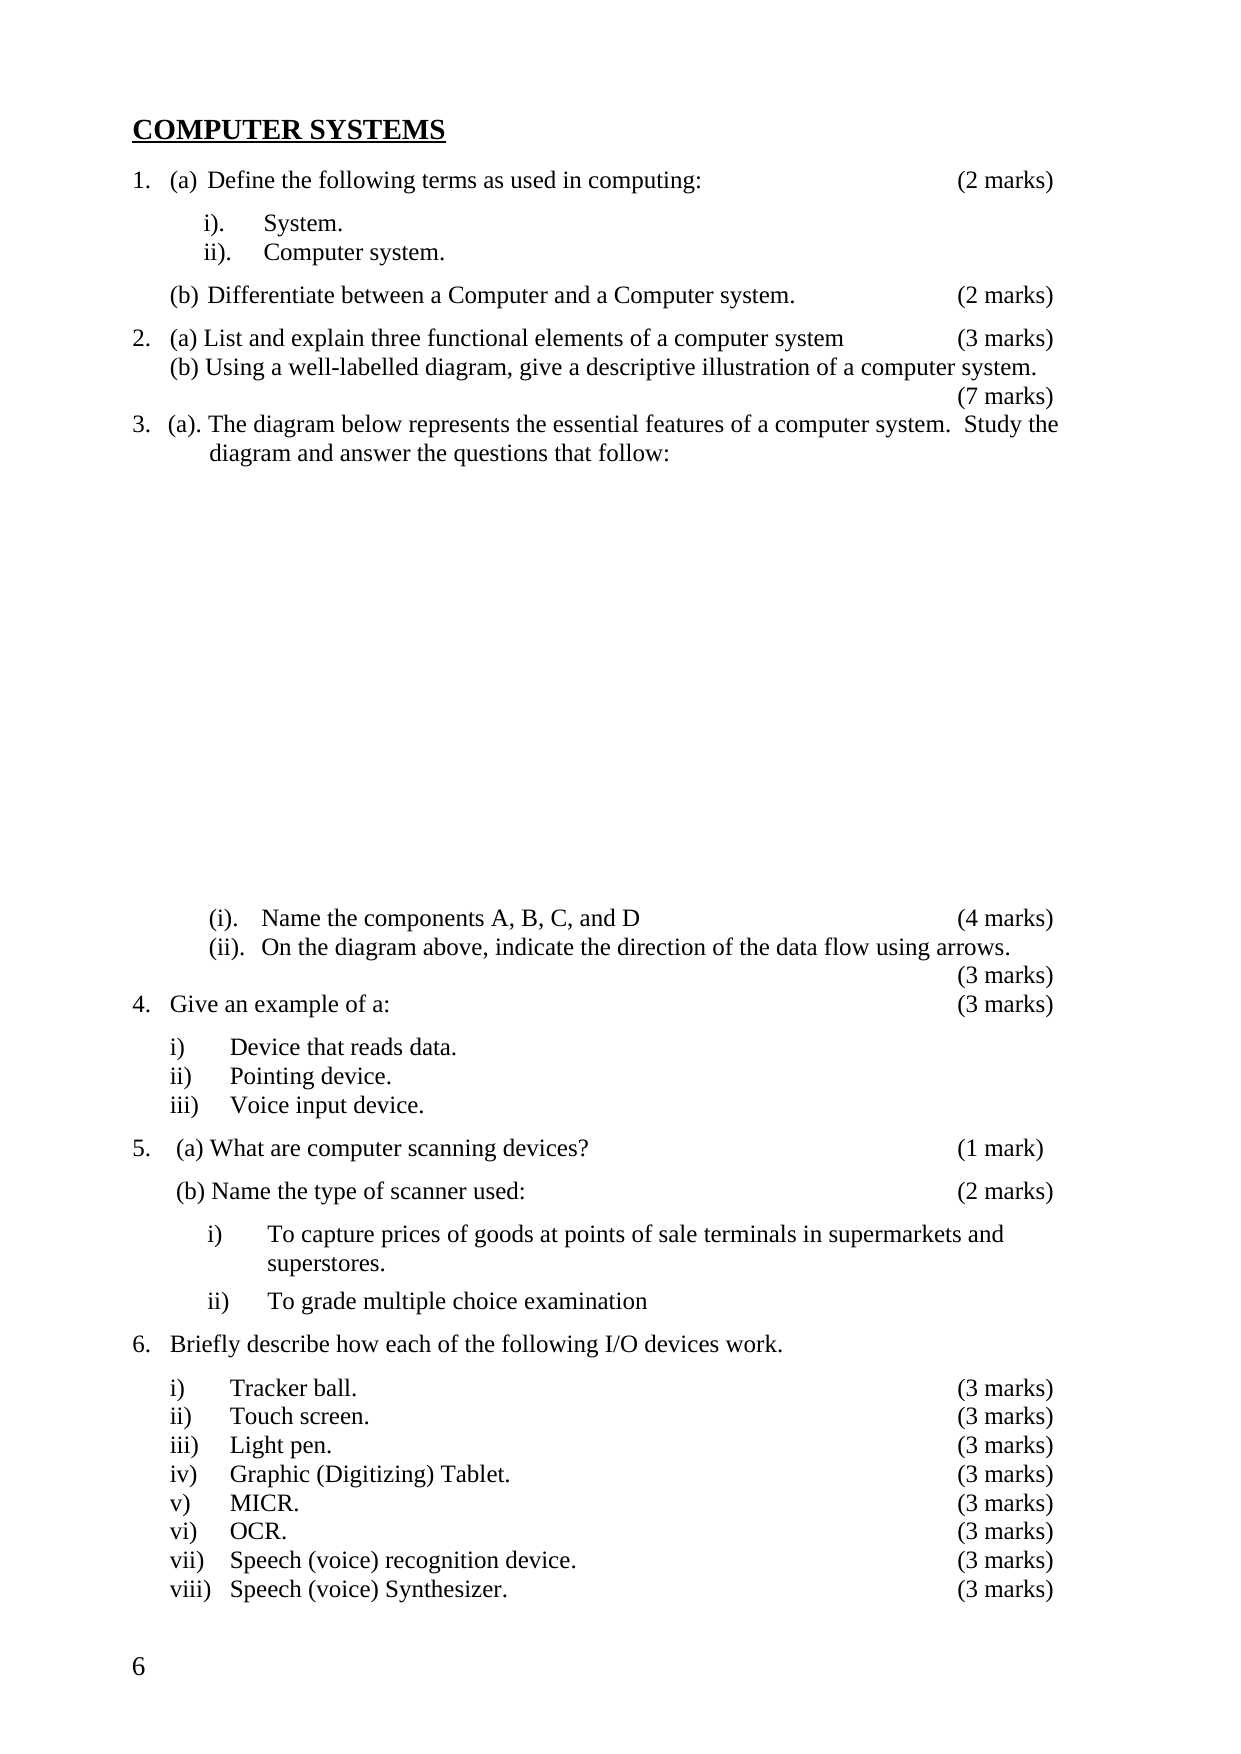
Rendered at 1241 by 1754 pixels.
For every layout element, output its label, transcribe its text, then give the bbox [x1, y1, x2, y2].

list (a). The diagram below represents the essential features of a computer system. Study the diagram and answer the questions that follow: [132, 409, 1108, 467]
list Voice input device. [169, 1090, 1108, 1119]
text (b) Using a well-labelled diagram, give a descriptive illustration of a computer system. (7 marks) [132, 352, 1108, 409]
list Device that reads data. [169, 1032, 1108, 1061]
text (b) Name the type of scanner used: (2 marks) [132, 1176, 1108, 1205]
list Graphic (Digitizing) Tablet. (3 marks) [169, 1459, 1108, 1488]
list MICR. (3 marks) [169, 1488, 1108, 1516]
text (b) Differentiate between a Computer and a Computer system. (2 marks) [132, 280, 1108, 309]
list (a) List and explain three functional elements of a computer system (3 marks) [132, 323, 1108, 352]
list To grade multiple choice examination [207, 1286, 1108, 1315]
list Give an example of a: (3 marks) [132, 989, 1108, 1018]
list On the diagram above, indicate the direction of the data flow using arrows. (3 marks) [208, 932, 1108, 989]
list System. [203, 208, 1108, 237]
list Name the components A, B, C, and D (4 marks) [208, 903, 1108, 932]
list Speech (voice) Synthesizer. (3 marks) [169, 1574, 1108, 1603]
list (a) What are computer scanning devices? (1 mark) [132, 1133, 1108, 1162]
list Briefly describe how each of the following I/O devices work. [132, 1329, 1108, 1358]
list To capture prices of goods at points of sale terminals in supermarkets and superstores. [207, 1219, 1108, 1277]
list OCR. (3 marks) [169, 1516, 1108, 1545]
list Light pen. (3 marks) [169, 1430, 1108, 1459]
text COMPUTER SYSTEMS [132, 112, 1108, 146]
list (a) Define the following terms as used in computing: (2 marks) [132, 165, 1108, 194]
list Speech (voice) recognition device. (3 marks) [169, 1545, 1108, 1574]
list Computer system. [203, 237, 1108, 266]
list Touch screen. (3 marks) [169, 1401, 1108, 1430]
list Pointing device. [169, 1061, 1108, 1090]
list Tracker ball. (3 marks) [169, 1373, 1108, 1401]
